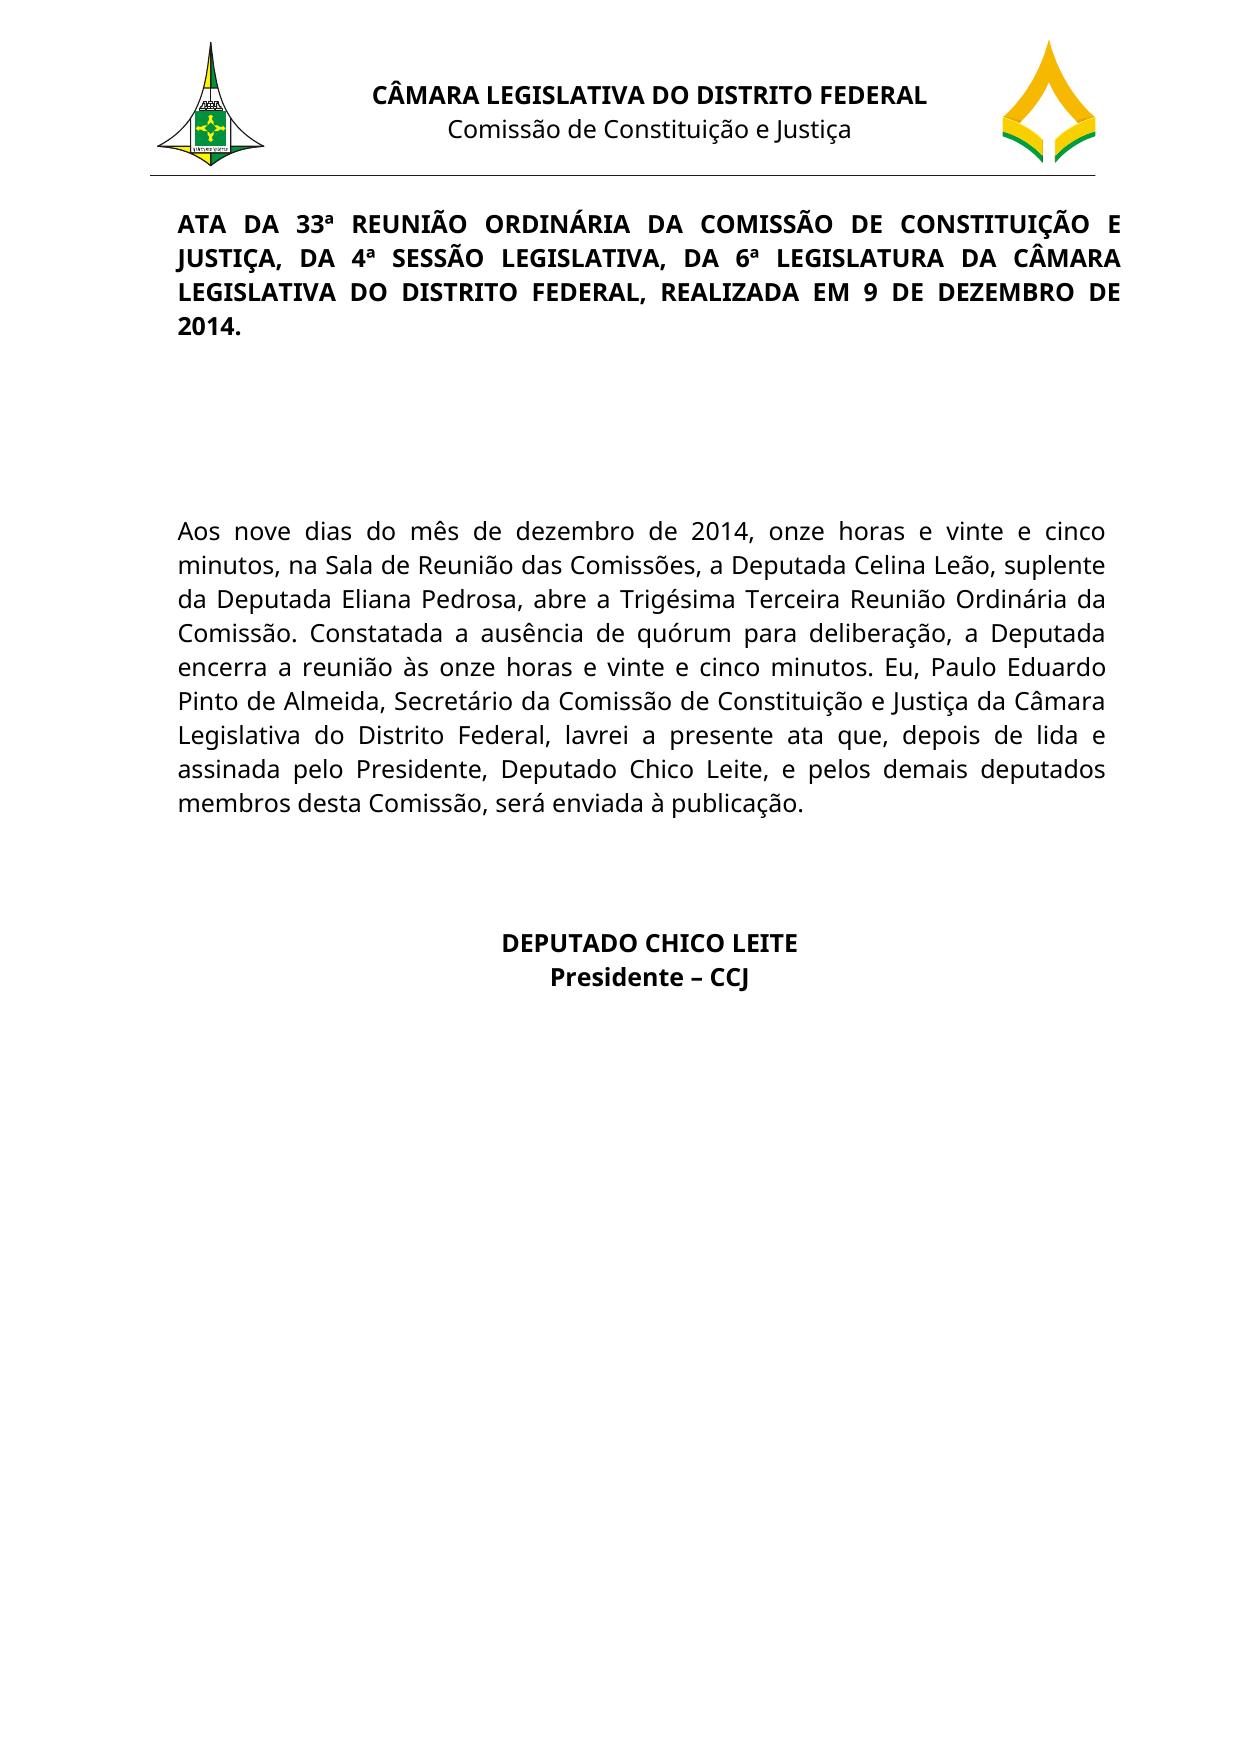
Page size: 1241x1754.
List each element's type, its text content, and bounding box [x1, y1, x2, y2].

text DEPUTADO CHICO LEITE [177, 926, 1122, 959]
text ATA DA 33ª REUNIÃO ORDINÁRIA DA COMISSÃO DE CONSTITUIÇÃO E JUSTIÇA, DA 4ª SESSÃO LEGISLATIVA, DA 6ª LEGISLATURA DA CÂMARA LEGISLATIVA DO DISTRITO FEDERAL, REALIZADA EM 9 DE DEZEMBRO DE 2014. [177, 207, 1122, 343]
text Aos nove dias do mês de dezembro de 2014, onze horas e vinte e cinco minutos, na Sala de Reunião das Comissões, a Deputada Celina Leão, suplente da Deputada Eliana Pedrosa, abre a Trigésima Terceira Reunião Ordinária da Comissão. Constatada a ausência de quórum para deliberação, a Deputada encerra a reunião às onze horas e vinte e cinco minutos. Eu, Paulo Eduardo Pinto de Almeida, Secretário da Comissão de Constituição e Justiça da Câmara Legislativa do Distrito Federal, lavrei a presente ata que, depois de lida e assinada pelo Presidente, Deputado Chico Leite, e pelos demais deputados membros desta Comissão, será enviada à publicação. [177, 513, 1107, 820]
text Presidente – CCJ [177, 959, 1122, 994]
